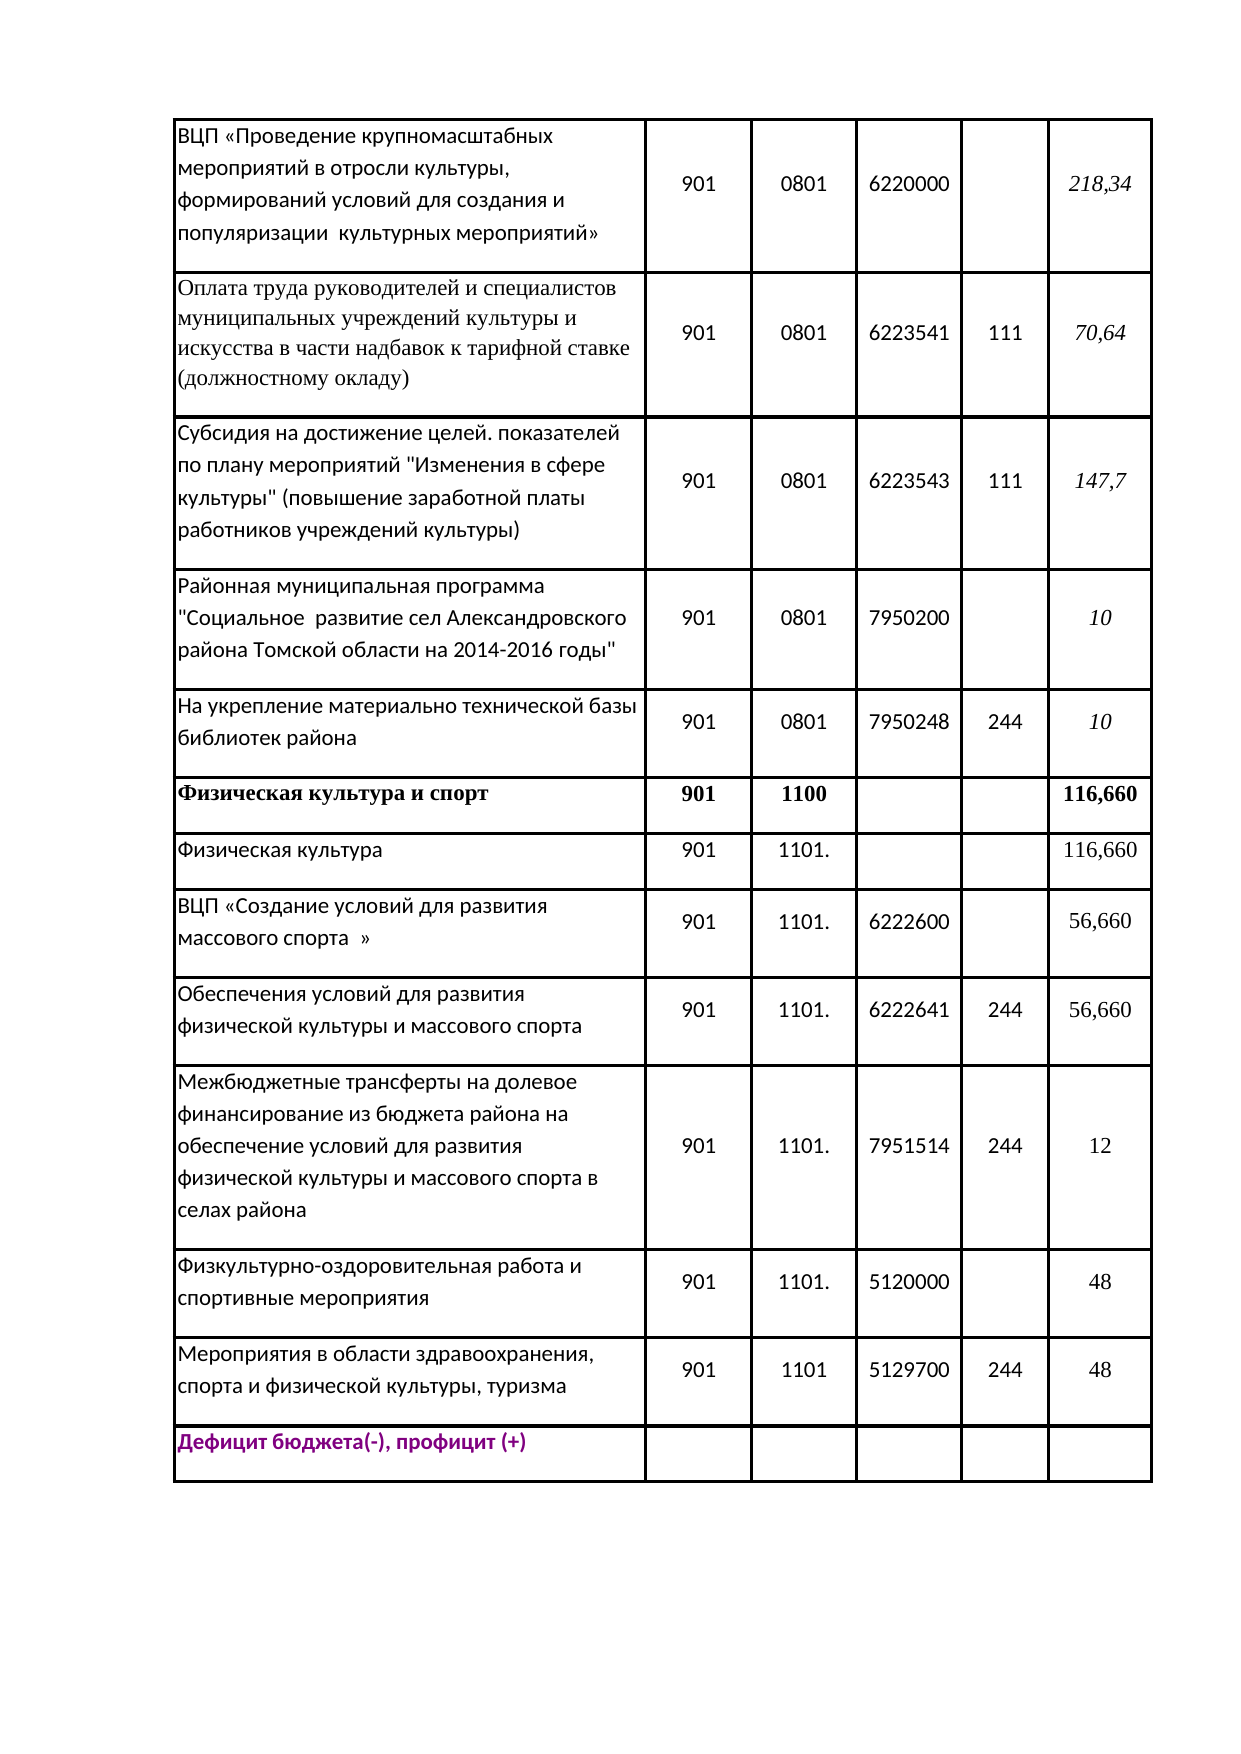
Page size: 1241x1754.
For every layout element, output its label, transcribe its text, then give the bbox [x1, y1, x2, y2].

table_cell 111 [963, 419, 1047, 568]
table_cell 10 [1050, 571, 1150, 688]
table_cell 56,660 [1050, 979, 1150, 1064]
table_cell [963, 779, 1047, 832]
table_cell 1100 [753, 779, 855, 832]
table_cell 1101. [753, 1067, 855, 1248]
table_cell 0801 [753, 419, 855, 568]
table_cell [963, 121, 1047, 271]
table_cell 901 [647, 1251, 750, 1336]
table_cell [1050, 1428, 1150, 1480]
table_cell 6220000 [858, 121, 960, 271]
table_cell 901 [647, 1339, 750, 1424]
table_cell 6223543 [858, 419, 960, 568]
table_cell ВЦП «Создание условий для развития массового спорта » [176, 891, 644, 976]
table_cell 10 [1050, 691, 1150, 776]
table_cell 48 [1050, 1339, 1150, 1424]
table_cell 244 [963, 1067, 1047, 1248]
table_cell 48 [1050, 1251, 1150, 1336]
table_cell 6223541 [858, 274, 960, 415]
table_cell [753, 1428, 855, 1480]
table_cell [858, 835, 960, 888]
table_cell 5120000 [858, 1251, 960, 1336]
table_cell 1101 [753, 1339, 855, 1424]
table_cell [963, 571, 1047, 688]
table_cell 56,660 [1050, 891, 1150, 976]
table_cell 5129700 [858, 1339, 960, 1424]
table_cell 12 [1050, 1067, 1150, 1248]
table_cell 7950200 [858, 571, 960, 688]
table_cell [963, 835, 1047, 888]
table_cell Мероприятия в области здравоохранения, спорта и физической культуры, туризма [176, 1339, 644, 1424]
table_cell 6222600 [858, 891, 960, 976]
table_cell 218,34 [1050, 121, 1150, 271]
table_cell 901 [647, 274, 750, 415]
table_cell ВЦП «Проведение крупномасштабных мероприятий в отросли культуры, формирований условий для создания и популяризации культурных мероприятий» [176, 121, 644, 271]
table_cell 1101. [753, 891, 855, 976]
table_cell [858, 1428, 960, 1480]
table_cell Физическая культура [176, 835, 644, 888]
table_cell Межбюджетные трансферты на долевое финансирование из бюджета района на обеспечение условий для развития физической культуры и массового спорта в селах района [176, 1067, 644, 1248]
table_cell 70,64 [1050, 274, 1150, 415]
table_cell 244 [963, 691, 1047, 776]
table_cell 116,660 [1050, 835, 1150, 888]
table_cell Физическая культура и спорт [176, 779, 644, 832]
table_cell 901 [647, 779, 750, 832]
table_cell Районная муниципальная программа "Социальное развитие сел Александровского района Томской области на 2014-2016 годы" [176, 571, 644, 688]
table_cell 901 [647, 419, 750, 568]
table_cell 116,660 [1050, 779, 1150, 832]
table_cell 901 [647, 691, 750, 776]
table_cell Оплата труда руководителей и специалистов муниципальных учреждений культуры и искусства в части надбавок к тарифной ставке (должностному окладу) [176, 274, 644, 415]
table_cell 901 [647, 835, 750, 888]
table_cell 1101. [753, 835, 855, 888]
table_cell 901 [647, 571, 750, 688]
table_cell 901 [647, 891, 750, 976]
table_cell 1101. [753, 979, 855, 1064]
table_cell 244 [963, 1339, 1047, 1424]
table_cell [963, 1428, 1047, 1480]
table_cell 111 [963, 274, 1047, 415]
table_cell [858, 779, 960, 832]
table_cell 147,7 [1050, 419, 1150, 568]
table_cell 244 [963, 979, 1047, 1064]
table_cell Физкультурно-оздоровительная работа и спортивные мероприятия [176, 1251, 644, 1336]
table_cell 0801 [753, 274, 855, 415]
table_cell 901 [647, 1067, 750, 1248]
table_cell 6222641 [858, 979, 960, 1064]
table_cell Дефицит бюджета(-), профицит (+) [176, 1428, 644, 1480]
table_cell На укрепление материально технической базы библиотек района [176, 691, 644, 776]
table_cell 0801 [753, 571, 855, 688]
table_cell 901 [647, 121, 750, 271]
table_cell Обеспечения условий для развития физической культуры и массового спорта [176, 979, 644, 1064]
table_cell [963, 1251, 1047, 1336]
table_cell 7951514 [858, 1067, 960, 1248]
table_cell 1101. [753, 1251, 855, 1336]
table_cell [647, 1428, 750, 1480]
table_cell 7950248 [858, 691, 960, 776]
table_cell 0801 [753, 121, 855, 271]
table_cell Субсидия на достижение целей. показателей по плану мероприятий "Изменения в сфере культуры" (повышение заработной платы работников учреждений культуры) [176, 419, 644, 568]
table_cell [963, 891, 1047, 976]
table_cell 0801 [753, 691, 855, 776]
table_cell 901 [647, 979, 750, 1064]
